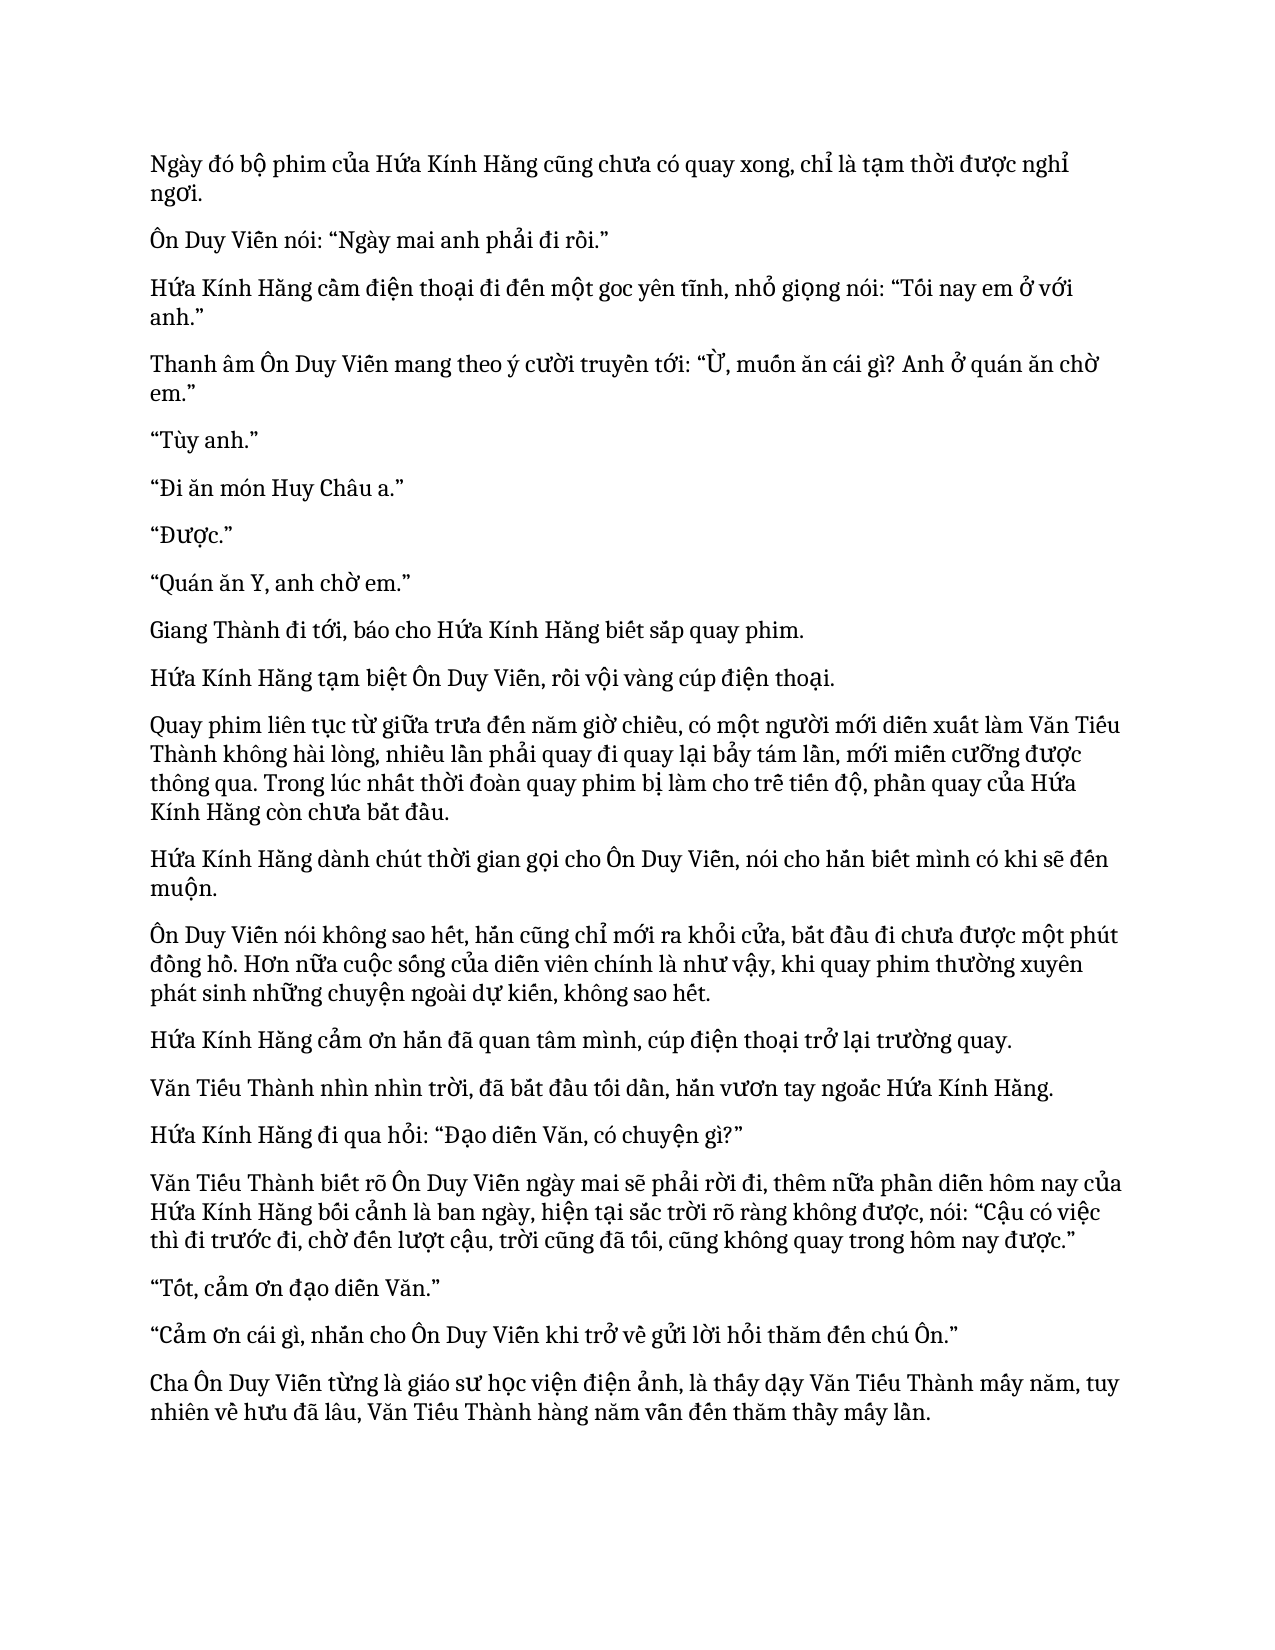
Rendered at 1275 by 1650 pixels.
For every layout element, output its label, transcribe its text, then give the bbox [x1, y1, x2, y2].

text “Được.” [150, 521, 1125, 550]
text Ôn Duy Viễn nói: “Ngày mai anh phải đi rồi.” [150, 226, 1125, 255]
text Văn Tiếu Thành biết rõ Ôn Duy Viễn ngày mai sẽ phải rời đi, thêm nữa phần diễn hôm nay của Hứa Kính Hằng bối cảnh là ban ngày, hiện tại sắc trời rõ ràng không được, nói: “Cậu có việc thì đi trước đi, chờ đến lượt cậu, trời cũng đã tối, cũng không quay trong hôm nay được.” [150, 1169, 1125, 1255]
text Ôn Duy Viễn nói không sao hết, hắn cũng chỉ mới ra khỏi cửa, bắt đầu đi chưa được một phút đồng hồ. Hơn nữa cuộc sống của diễn viên chính là như vậy, khi quay phim thường xuyên phát sinh những chuyện ngoài dự kiến, không sao hết. [150, 921, 1125, 1007]
text Hứa Kính Hằng cầm điện thoại đi đến một goc yên tĩnh, nhỏ giọng nói: “Tối nay em ở với anh.” [150, 274, 1125, 331]
text Hứa Kính Hằng tạm biệt Ôn Duy Viễn, rồi vội vàng cúp điện thoại. [150, 664, 1125, 692]
text “Tùy anh.” [150, 426, 1125, 455]
text Văn Tiếu Thành nhìn nhìn trời, đã bắt đầu tối dần, hắn vươn tay ngoắc Hứa Kính Hằng. [150, 1074, 1125, 1102]
text Hứa Kính Hằng dành chút thời gian gọi cho Ôn Duy Viễn, nói cho hắn biết mình có khi sẽ đến muộn. [150, 845, 1125, 902]
text Cha Ôn Duy Viễn từng là giáo sư học viện điện ảnh, là thấy dạy Văn Tiếu Thành mấy năm, tuy nhiên về hưu đã lâu, Văn Tiếu Thành hàng năm vẫn đến thăm thầy mấy lần. [150, 1369, 1125, 1426]
text Hứa Kính Hằng cảm ơn hắn đã quan tâm mình, cúp điện thoại trở lại trường quay. [150, 1026, 1125, 1055]
text Hứa Kính Hằng đi qua hỏi: “Đạo diễn Văn, có chuyện gì?” [150, 1121, 1125, 1150]
text “Đi ăn món Huy Châu a.” [150, 474, 1125, 502]
text Giang Thành đi tới, báo cho Hứa Kính Hằng biết sắp quay phim. [150, 616, 1125, 645]
text Ngày đó bộ phim của Hứa Kính Hằng cũng chưa có quay xong, chỉ là tạm thời được nghỉ ngơi. [150, 150, 1125, 207]
text Thanh âm Ôn Duy Viễn mang theo ý cười truyền tới: “Ừ, muốn ăn cái gì? Anh ở quán ăn chờ em.” [150, 350, 1125, 407]
text “Quán ăn Y, anh chờ em.” [150, 569, 1125, 597]
text “Cảm ơn cái gì, nhắn cho Ôn Duy Viễn khi trở về gửi lời hỏi thăm đến chú Ôn.” [150, 1321, 1125, 1350]
text Quay phim liên tục từ giữa trưa đến năm giờ chiều, có một người mới diễn xuất làm Văn Tiếu Thành không hài lòng, nhiều lần phải quay đi quay lại bảy tám lần, mới miễn cưỡng được thông qua. Trong lúc nhất thời đoàn quay phim bị làm cho trễ tiến độ, phần quay của Hứa Kính Hằng còn chưa bắt đầu. [150, 711, 1125, 826]
text “Tốt, cảm ơn đạo diễn Văn.” [150, 1274, 1125, 1302]
